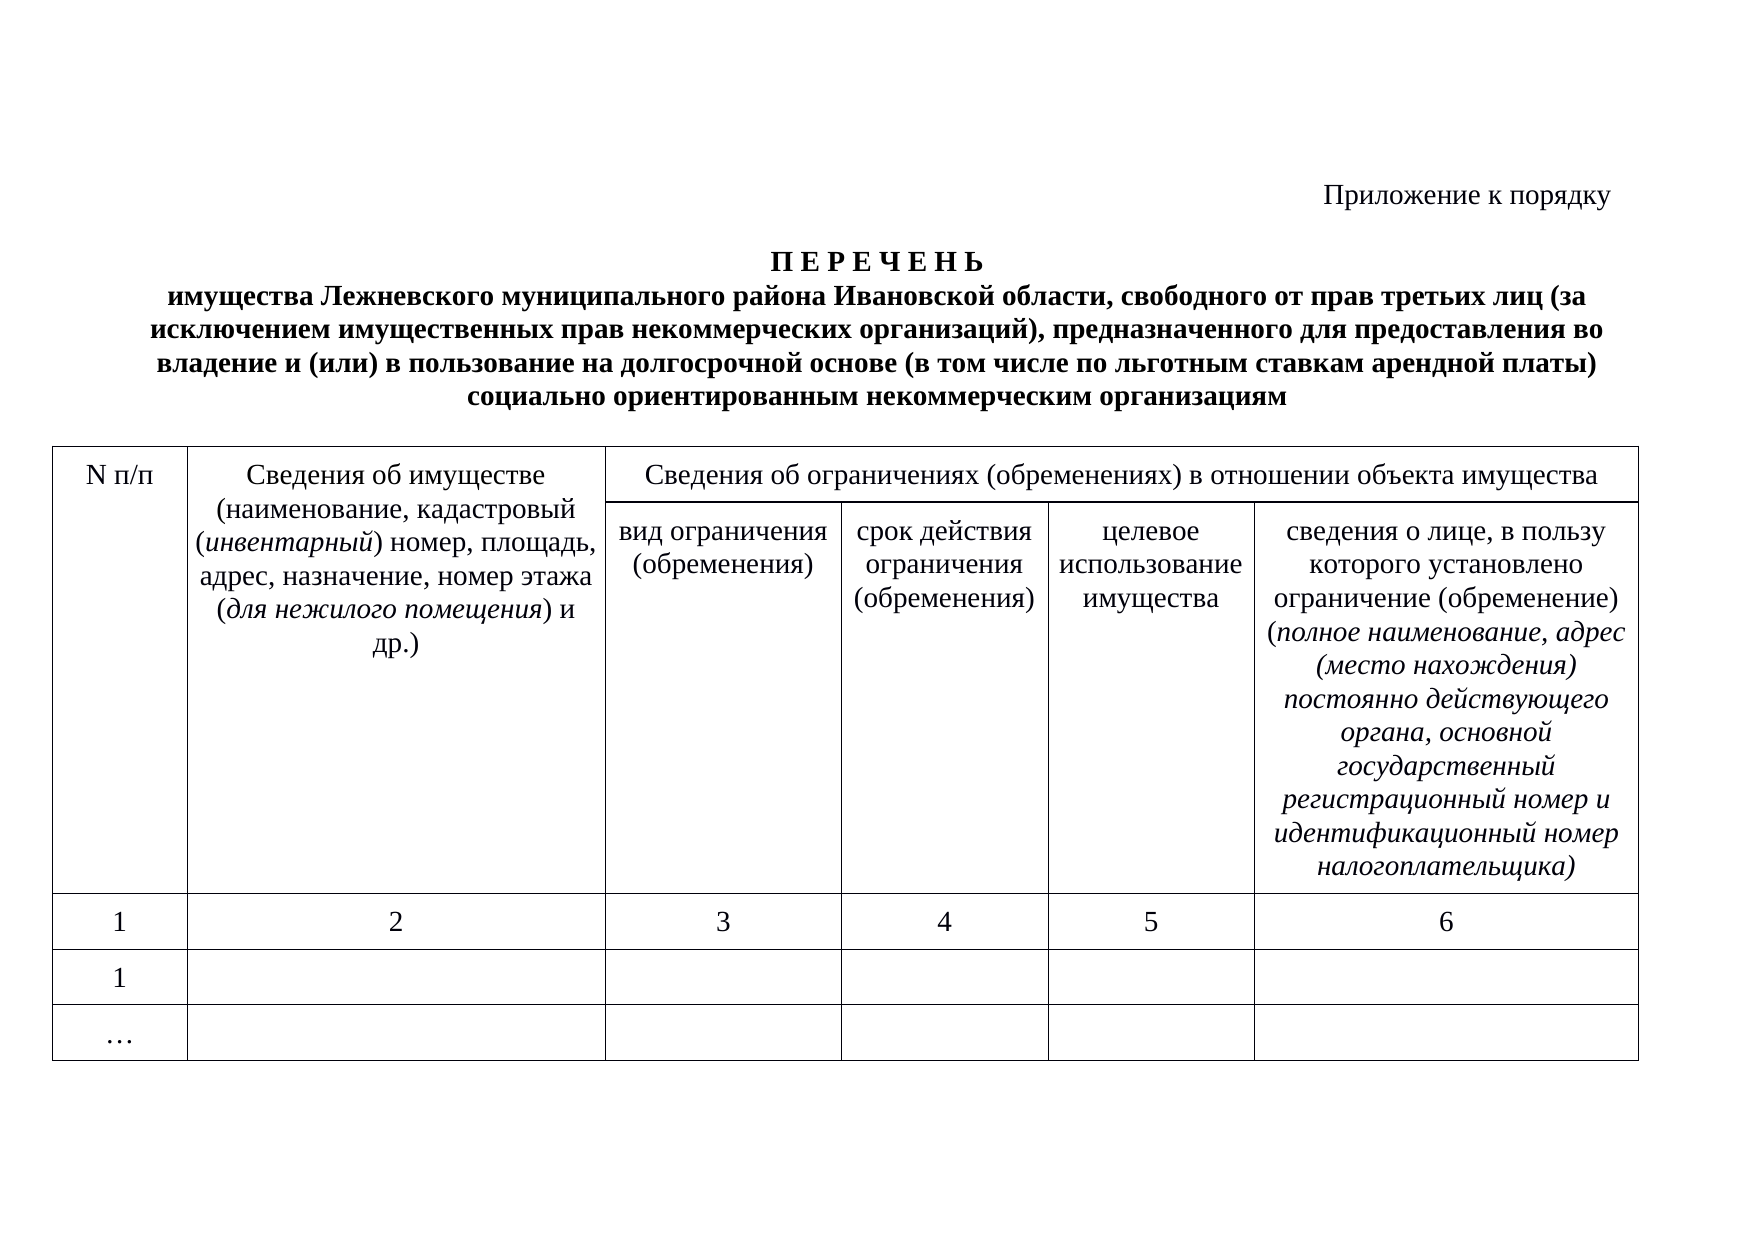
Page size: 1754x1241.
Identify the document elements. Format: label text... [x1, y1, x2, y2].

table_header Приложение к порядку [1122, 177, 1647, 211]
table_cell 1 [53, 894, 187, 948]
table_cell срок действия ограничения (обременения) [842, 503, 1048, 893]
table_cell [188, 950, 605, 1004]
table_cell 3 [606, 894, 841, 948]
table_cell [1049, 950, 1254, 1004]
table_cell 2 [188, 894, 605, 948]
table_cell 4 [842, 894, 1048, 948]
table_header N п/п [53, 447, 187, 893]
table_header Сведения об ограничениях (обременениях) в отношении объекта имущества [606, 447, 1638, 501]
table_cell [1049, 1005, 1254, 1060]
table_cell … [53, 1005, 187, 1060]
table_cell [606, 950, 841, 1004]
table_cell [1255, 950, 1638, 1004]
table_cell целевое использование имущества [1049, 503, 1254, 893]
table_cell 5 [1049, 894, 1254, 948]
table_cell вид ограничения (обременения) [606, 503, 841, 893]
table_cell [188, 1005, 605, 1060]
text П Е Р Е Ч Е Н Ь [118, 244, 1636, 278]
text имущества Лежневского муниципального района Ивановской области, свободного от прав третьих лиц (за исключением имущественных прав некоммерческих организаций), предназначенного для предоставления во владение и (или) в пользование на долгосрочной основе (в том числе по льготным ставкам арендной платы) социально ориентированным некоммерческим организациям [118, 278, 1636, 412]
table_header Сведения об имуществе (наименование, кадастровый (инвентарный) номер, площадь, адрес, назначение, номер этажа (для нежилого помещения) и др.) [188, 447, 605, 893]
table_cell [606, 1005, 841, 1060]
table_cell 1 [53, 950, 187, 1004]
table_cell [1255, 1005, 1638, 1060]
table_cell 6 [1255, 894, 1638, 948]
table_cell сведения о лице, в пользу которого установлено ограничение (обременение) (полное наименование, адрес (место нахождения) постоянно действующего органа, основной государственный регистрационный номер и идентификационный номер налогоплательщика) [1255, 503, 1638, 893]
table_cell [842, 1005, 1048, 1060]
table_cell [842, 950, 1048, 1004]
